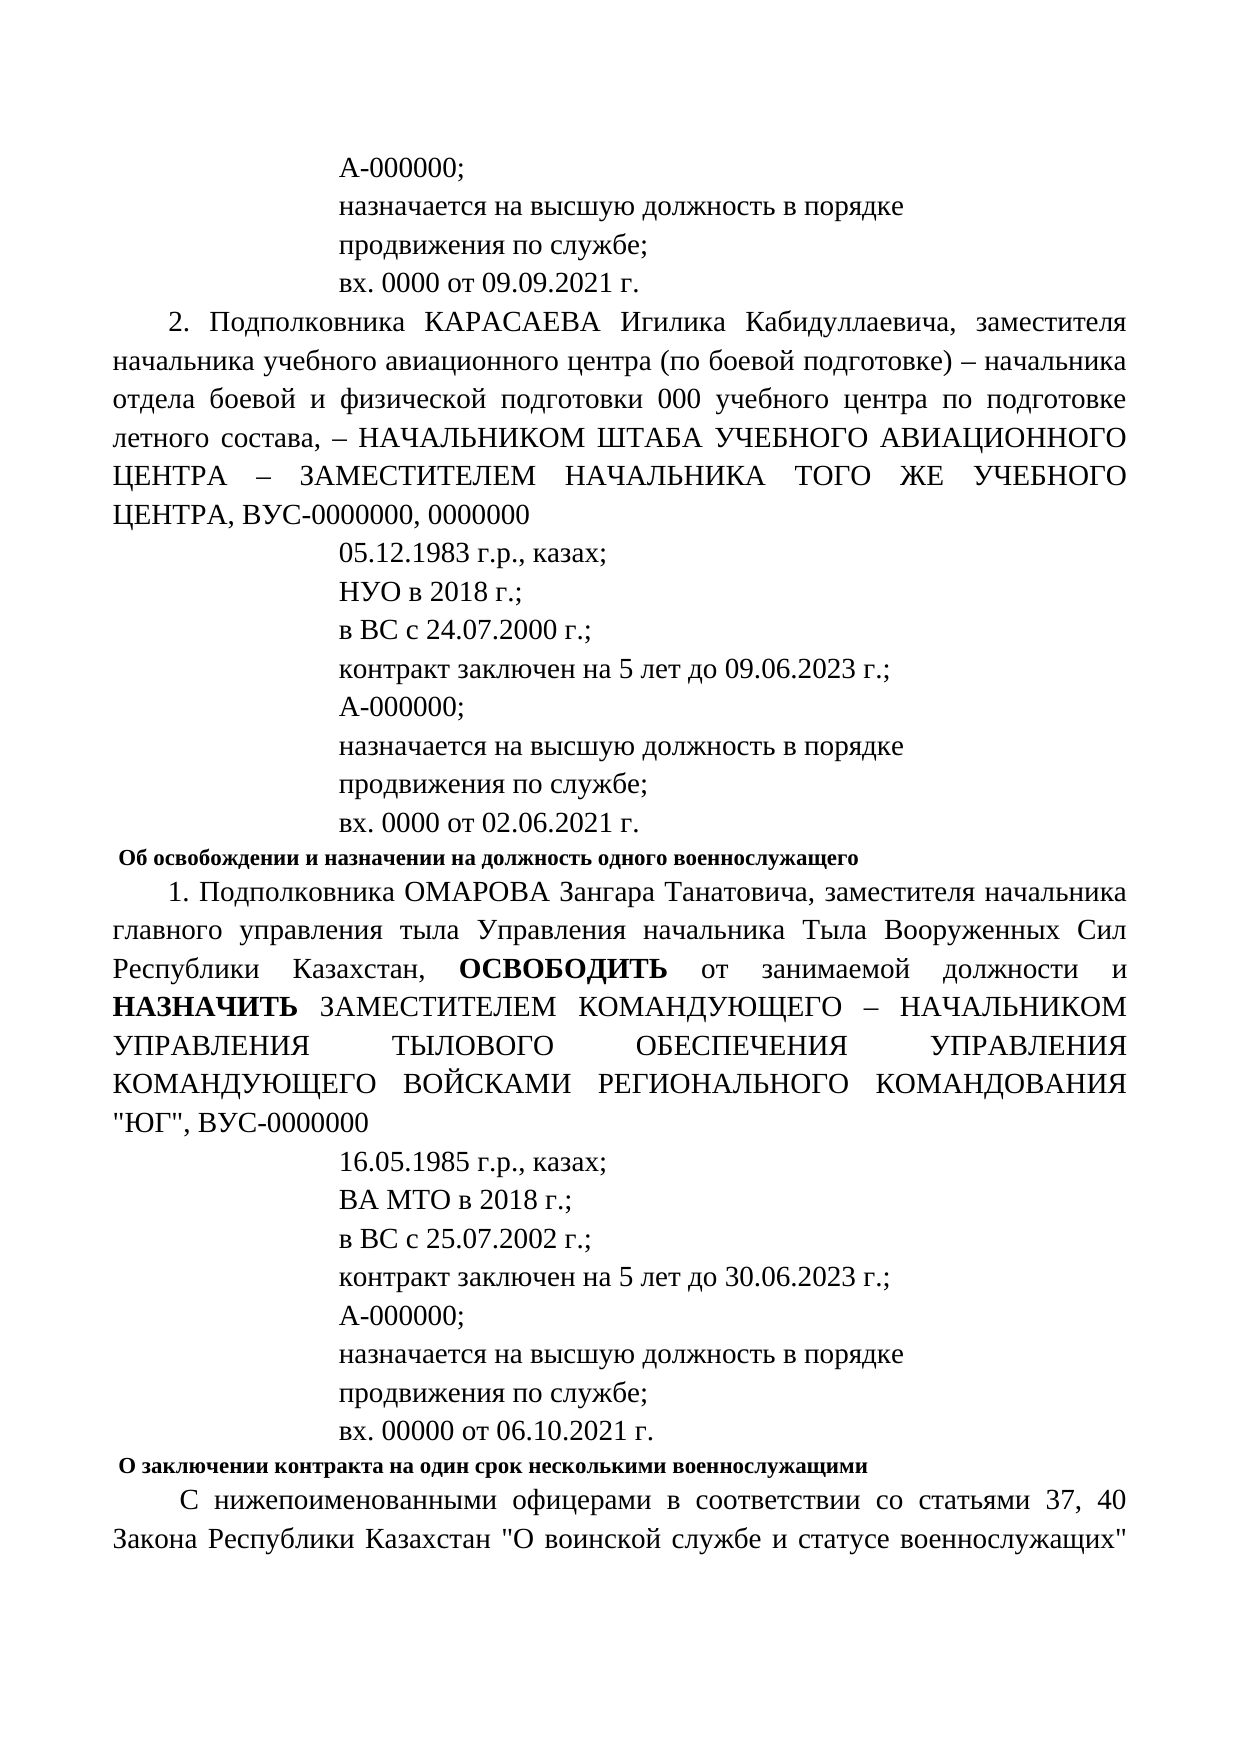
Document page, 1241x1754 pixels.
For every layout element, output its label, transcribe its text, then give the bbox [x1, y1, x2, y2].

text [112, 1482, 1128, 1554]
text вх. 0000 от 02.06.2021 г. [112, 805, 1128, 839]
text Об освобождении и назначении на должность одного военнослужащего [112, 844, 1128, 870]
text 2. Подполковника КАРАСАЕВА Игилика Кабидуллаевича, заместителя начальника учебного авиационного центра (по боевой подготовке) – начальника отдела боевой и физической подготовки 000 учебного центра по подготовке летного состава, – НАЧАЛЬНИКОМ ШТАБА УЧЕБНОГО АВИАЦИОННОГО ЦЕНТРА – ЗАМЕСТИТЕЛЕМ НАЧАЛЬНИКА ТОГО ЖЕ УЧЕБНОГО ЦЕНТРА, ВУС-0000000, 0000000 [112, 304, 1128, 530]
text ВА МТО в 2018 г.; [112, 1182, 1128, 1216]
text 05.12.1983 г.р., казах; [112, 535, 1128, 569]
text продвижения по службе; [112, 1375, 1128, 1408]
text вх. 00000 от 06.10.2021 г. [112, 1413, 1128, 1447]
text в ВС с 25.07.2002 г.; [112, 1221, 1128, 1254]
text А-000000; [112, 150, 1128, 183]
text контракт заключен на 5 лет до 09.06.2023 г.; [112, 651, 1128, 684]
text продвижения по службе; [112, 227, 1128, 261]
text НУО в 2018 г.; [112, 574, 1128, 607]
text вх. 0000 от 09.09.2021 г. [112, 266, 1128, 299]
text О заключении контракта на один срок несколькими военнослужащими [112, 1452, 1128, 1478]
text в ВС с 24.07.2000 г.; [112, 612, 1128, 646]
text А-000000; [112, 689, 1128, 723]
text назначается на высшую должность в порядке [112, 728, 1128, 762]
text назначается на высшую должность в порядке [112, 1336, 1128, 1370]
text 1. Подполковника ОМАРОВА Зангара Танатовича, заместителя начальника главного управления тыла Управления начальника Тыла Вооруженных Сил Республики Казахстан, ОСВОБОДИТЬ от занимаемой должности и НАЗНАЧИТЬ ЗАМЕСТИТЕЛЕМ КОМАНДУЮЩЕГО – НАЧАЛЬНИКОМ УПРАВЛЕНИЯ ТЫЛОВОГО ОБЕСПЕЧЕНИЯ УПРАВЛЕНИЯ КОМАНДУЮЩЕГО ВОЙСКАМИ РЕГИОНАЛЬНОГО КОМАНДОВАНИЯ "ЮГ", ВУС-0000000 [112, 874, 1128, 1139]
text продвижения по службе; [112, 767, 1128, 800]
text назначается на высшую должность в порядке [112, 188, 1128, 222]
text контракт заключен на 5 лет до 30.06.2023 г.; [112, 1259, 1128, 1293]
text А-000000; [112, 1298, 1128, 1331]
text 16.05.1985 г.р., казах; [112, 1144, 1128, 1177]
